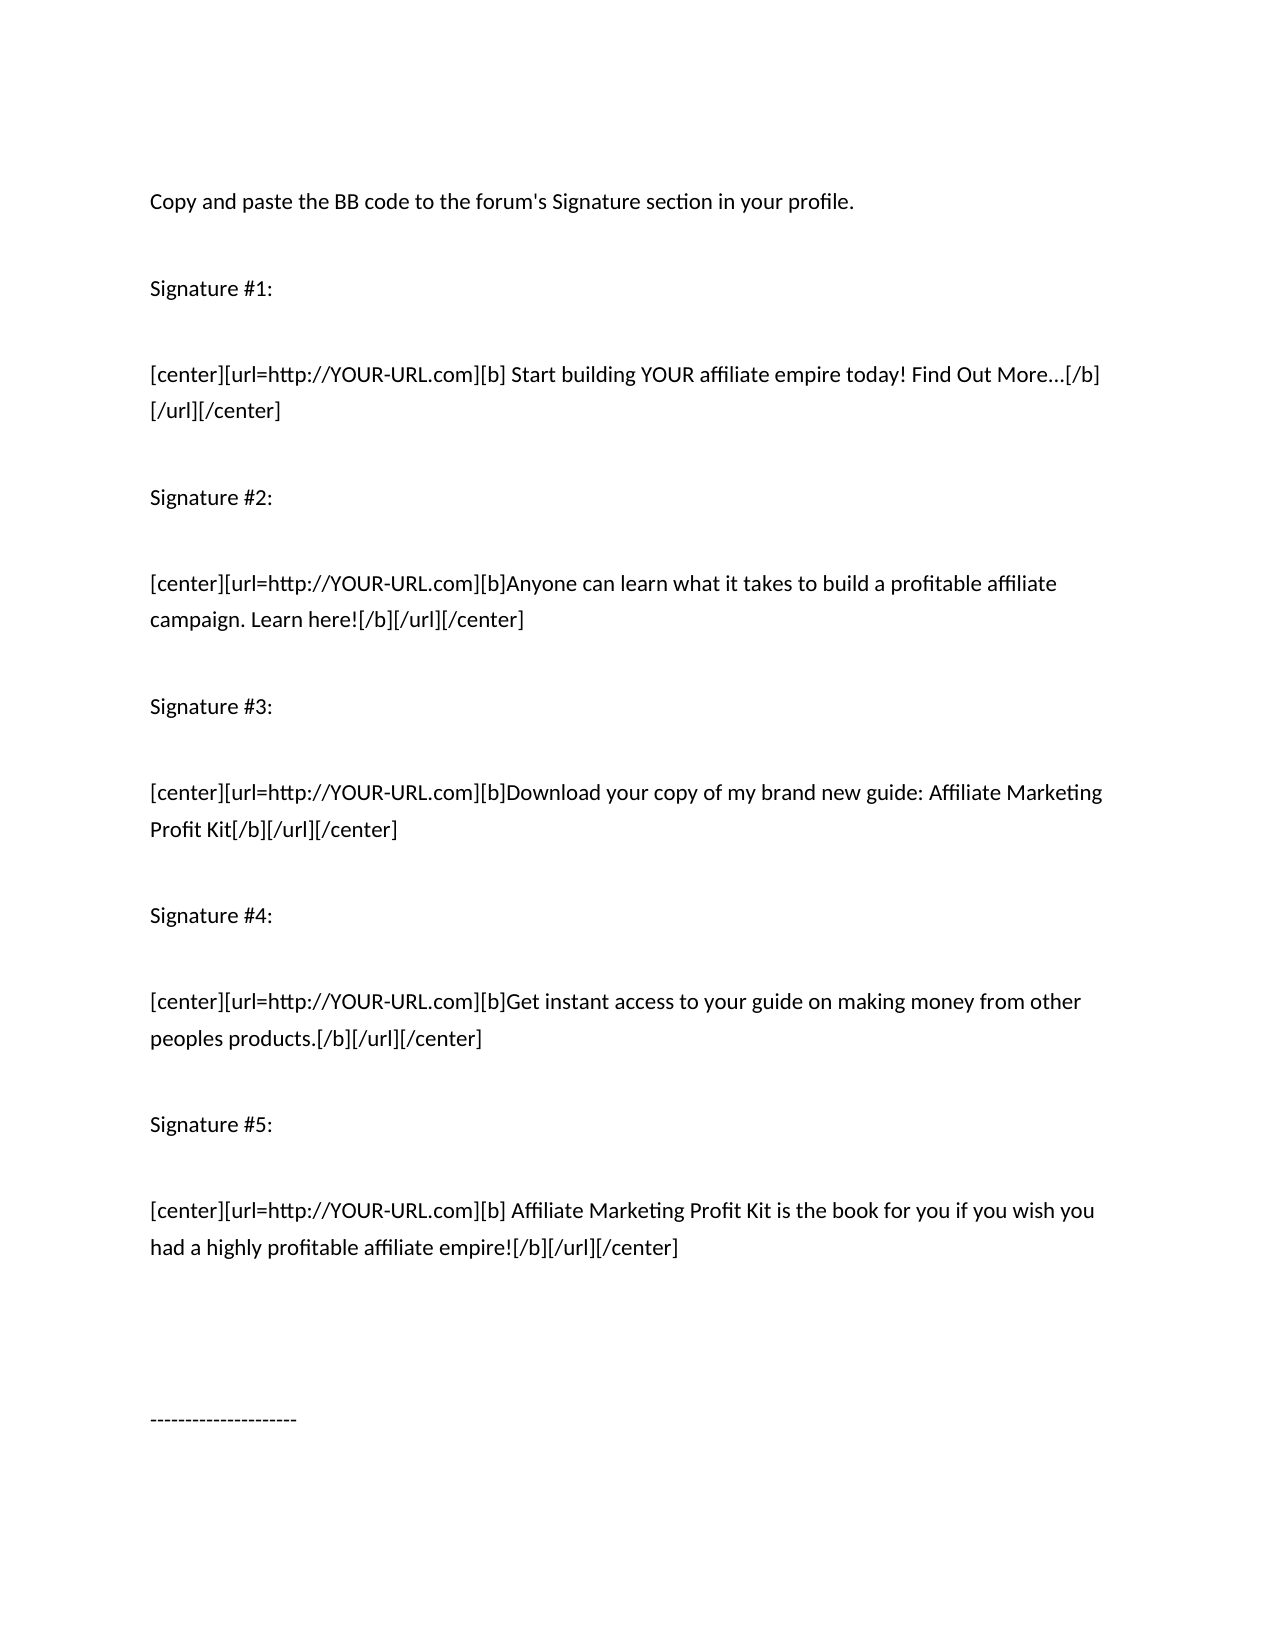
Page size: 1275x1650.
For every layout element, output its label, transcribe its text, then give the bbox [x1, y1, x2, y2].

text --------------------- [150, 1406, 1125, 1433]
text Signature #3: [150, 692, 1125, 720]
text [center][url=http://YOUR-URL.com][b]Download your copy of my brand new guide: Affiliate Marketing Profit Kit[/b][/url][/center] [150, 778, 1125, 843]
text [center][url=http://YOUR-URL.com][b]Get instant access to your guide on making money from other peoples products.[/b][/url][/center] [150, 987, 1125, 1052]
text Signature #1: [150, 274, 1125, 302]
text Signature #4: [150, 901, 1125, 929]
text Copy and paste the BB code to the forum's Signature section in your profile. [150, 187, 1125, 216]
text [center][url=http://YOUR-URL.com][b]Anyone can learn what it takes to build a profitable affiliate campaign. Learn here![/b][/url][/center] [150, 569, 1125, 634]
text Signature #5: [150, 1110, 1125, 1138]
text [center][url=http://YOUR-URL.com][b] Start building YOUR affiliate empire today! Find Out More...[/b][/url][/center] [150, 360, 1125, 424]
text [center][url=http://YOUR-URL.com][b] Affiliate Marketing Profit Kit is the book for you if you wish you had a highly profitable affiliate empire![/b][/url][/center] [150, 1196, 1125, 1261]
text Signature #2: [150, 483, 1125, 511]
